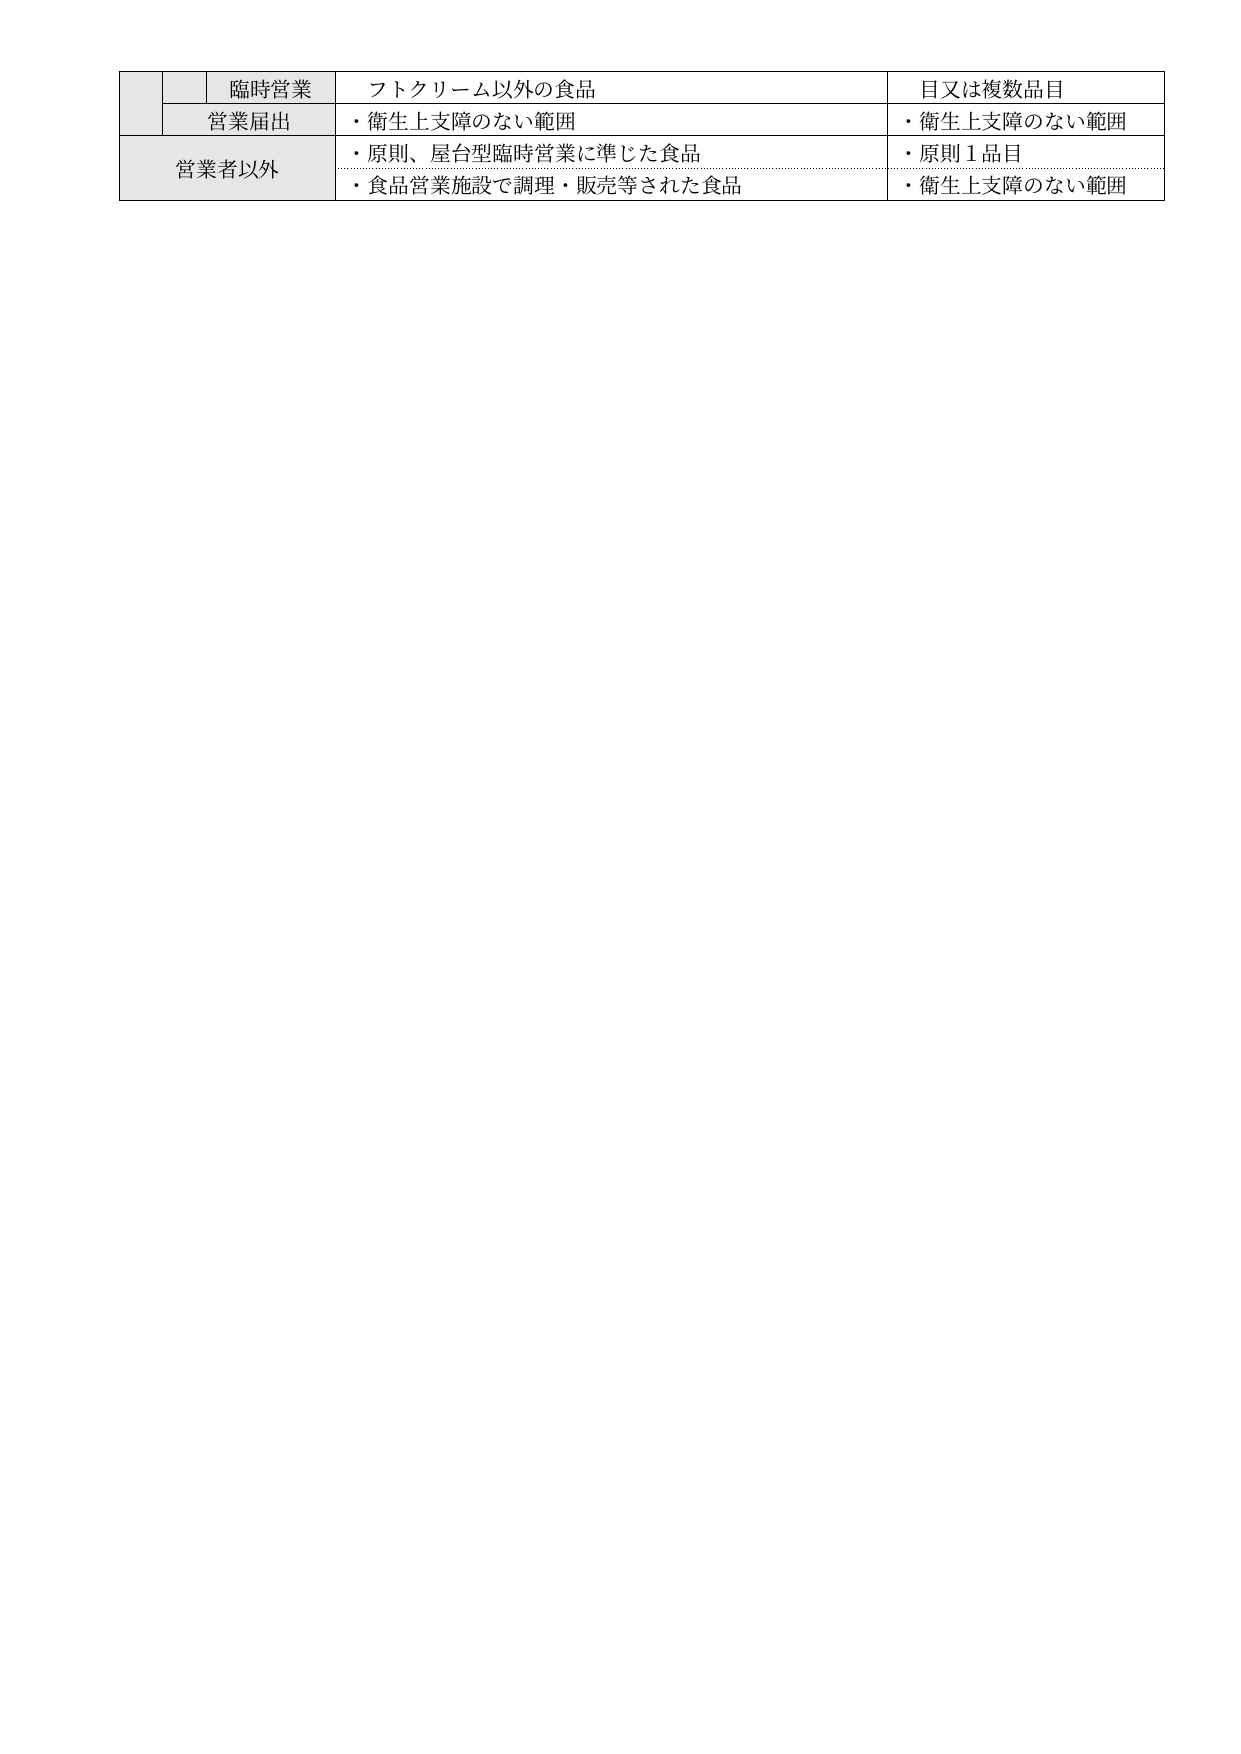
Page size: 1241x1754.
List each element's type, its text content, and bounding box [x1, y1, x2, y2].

table_cell 簡易固定型 臨時営業 [207, 72, 335, 103]
table_cell ・原則１品目 [888, 136, 1164, 168]
table_cell 営業届出 [163, 104, 335, 135]
table_cell ・衛生上支障のない範囲 [336, 104, 887, 135]
table_cell ・タンク容量に応じて１品目又は複数品目 [888, 72, 1164, 103]
table_cell ・食品営業施設で調理・販売等された食品 [336, 168, 887, 200]
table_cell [336, 72, 887, 103]
table_cell 営業者以外 [120, 136, 335, 200]
table_cell ・衛生上支障のない範囲 [888, 104, 1164, 135]
table_cell ・衛生上支障のない範囲 [888, 168, 1164, 200]
table_cell ・原則、屋台型臨時営業に準じた食品 [336, 136, 887, 168]
